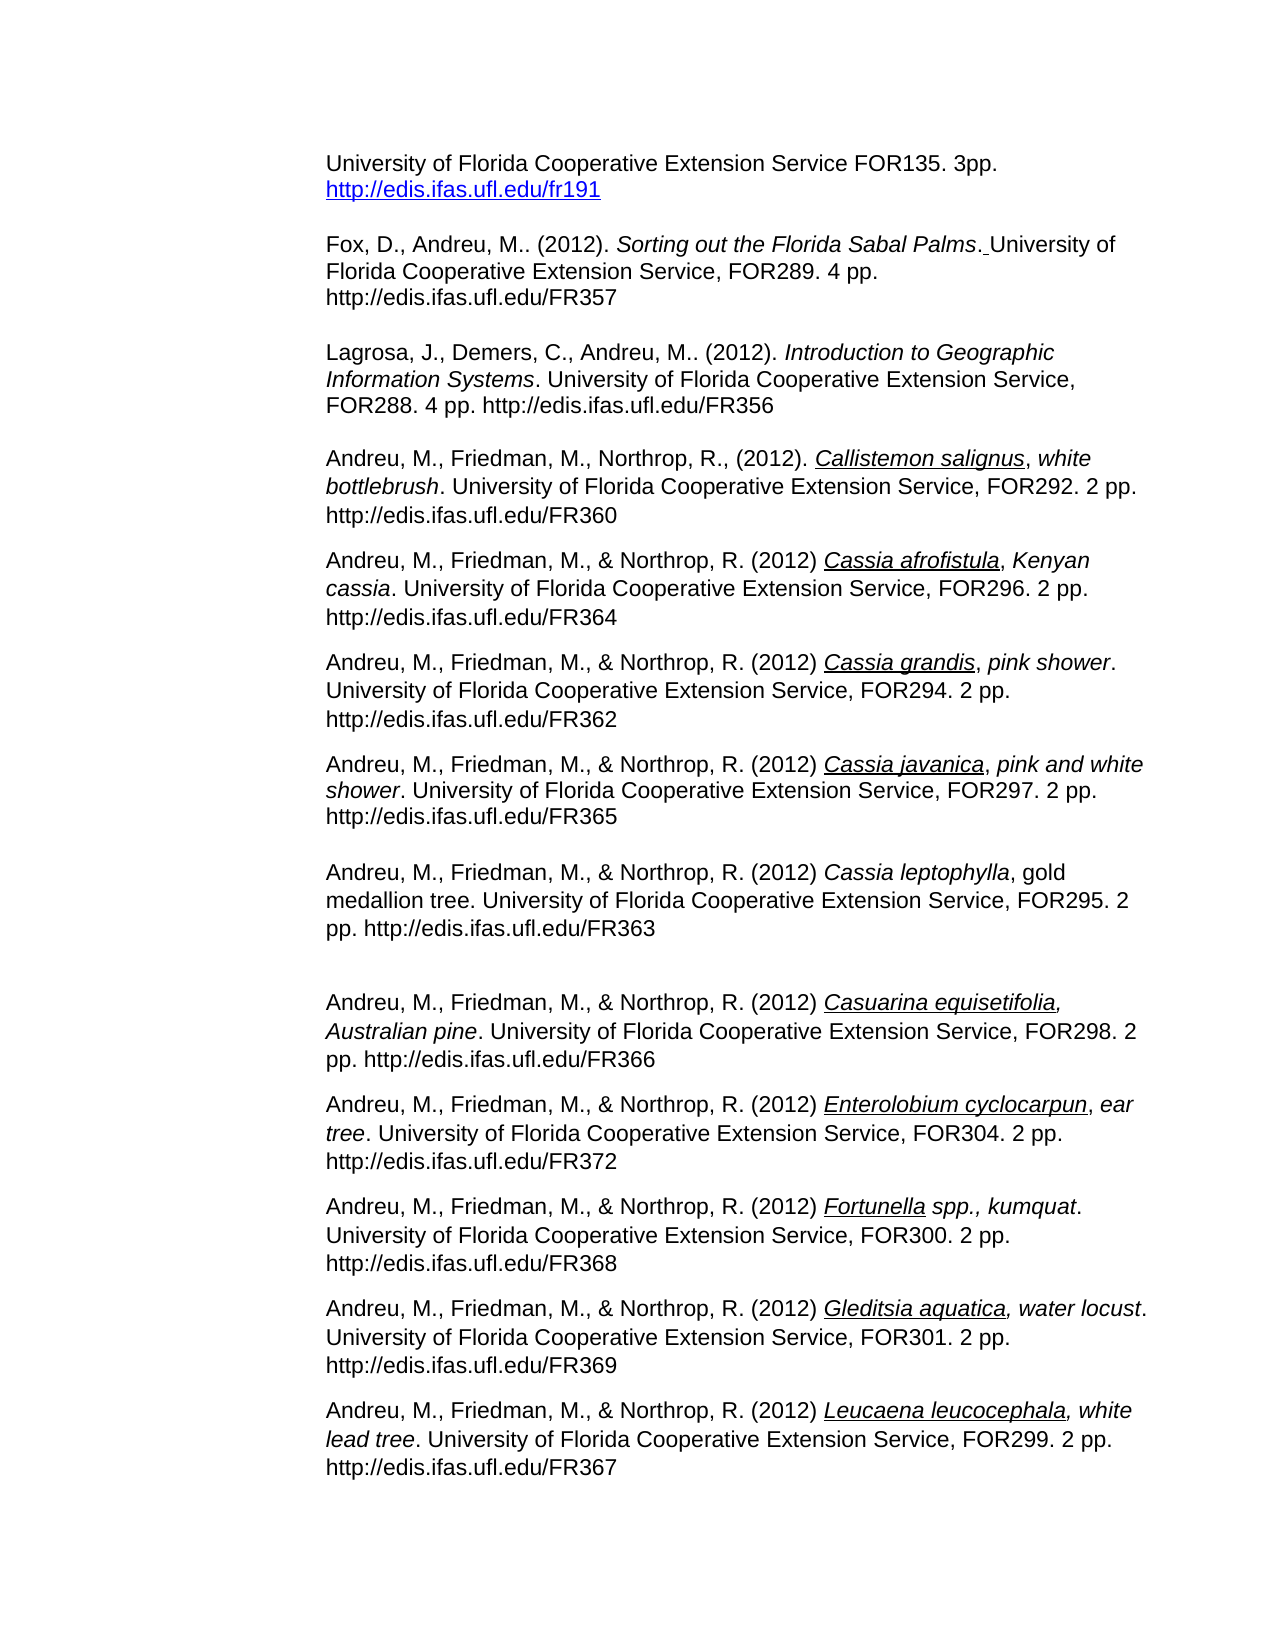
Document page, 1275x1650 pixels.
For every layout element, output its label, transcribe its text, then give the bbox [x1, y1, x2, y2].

table_cell Andreu, M., Friedman, M., & Northrop, R. (2012) Gleditsia aquatica, water locust. University of Florida Cooperative Extension Service, FOR301. 2 pp. http://edis.ifas.ufl.edu/FR369 [266, 1295, 1149, 1397]
table_cell Andreu, M., Friedman, M., & Northrop, R. (2012) Casuarina equisetifolia, Australian pine. University of Florida Cooperative Extension Service, FOR298. 2 pp. http://edis.ifas.ufl.edu/FR366 [266, 989, 1149, 1091]
table_cell Andreu, M., Friedman, M., Northrop, R., (2012). Callistemon salignus, white bottlebrush. University of Florida Cooperative Extension Service, FOR292. 2 pp. http://edis.ifas.ufl.edu/FR360 [266, 445, 1149, 547]
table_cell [266, 150, 1149, 231]
table_cell Andreu, M., Friedman, M., & Northrop, R. (2012) Cassia leptophylla, gold medallion tree. University of Florida Cooperative Extension Service, FOR295. 2 pp. http://edis.ifas.ufl.edu/FR363 [266, 859, 1149, 989]
table_cell Andreu, M., Friedman, M., & Northrop, R. (2012) Cassia afrofistula, Kenyan cassia. University of Florida Cooperative Extension Service, FOR296. 2 pp. http://edis.ifas.ufl.edu/FR364 [266, 547, 1149, 649]
table_cell Andreu, M., Friedman, M., & Northrop, R. (2012) Fortunella spp., kumquat. University of Florida Cooperative Extension Service, FOR300. 2 pp. http://edis.ifas.ufl.edu/FR368 [266, 1193, 1149, 1295]
table_cell Andreu, M., Friedman, M., & Northrop, R. (2012) Leucaena leucocephala, white lead tree. University of Florida Cooperative Extension Service, FOR299. 2 pp. http://edis.ifas.ufl.edu/FR367 [266, 1397, 1149, 1499]
table_cell Fox, D., Andreu, M.. (2012). Sorting out the Florida Sabal Palms. University of Florida Cooperative Extension Service, FOR289. 4 pp. http://edis.ifas.ufl.edu/FR357 [266, 231, 1149, 339]
table_cell Andreu, M., Friedman, M., & Northrop, R. (2012) Enterolobium cyclocarpun, ear tree. University of Florida Cooperative Extension Service, FOR304. 2 pp. http://edis.ifas.ufl.edu/FR372 [266, 1091, 1149, 1193]
table_cell Andreu, M., Friedman, M., & Northrop, R. (2012) Cassia javanica, pink and white shower. University of Florida Cooperative Extension Service, FOR297. 2 pp. http://edis.ifas.ufl.edu/FR365 [266, 751, 1149, 858]
table_cell Lagrosa, J., Demers, C., Andreu, M.. (2012). Introduction to Geographic Information Systems. University of Florida Cooperative Extension Service, FOR288. 4 pp. http://edis.ifas.ufl.edu/FR356 [266, 339, 1149, 445]
table_cell Andreu, M., Friedman, M., & Northrop, R. (2012) Cassia grandis, pink shower. University of Florida Cooperative Extension Service, FOR294. 2 pp. http://edis.ifas.ufl.edu/FR362 [266, 649, 1149, 751]
